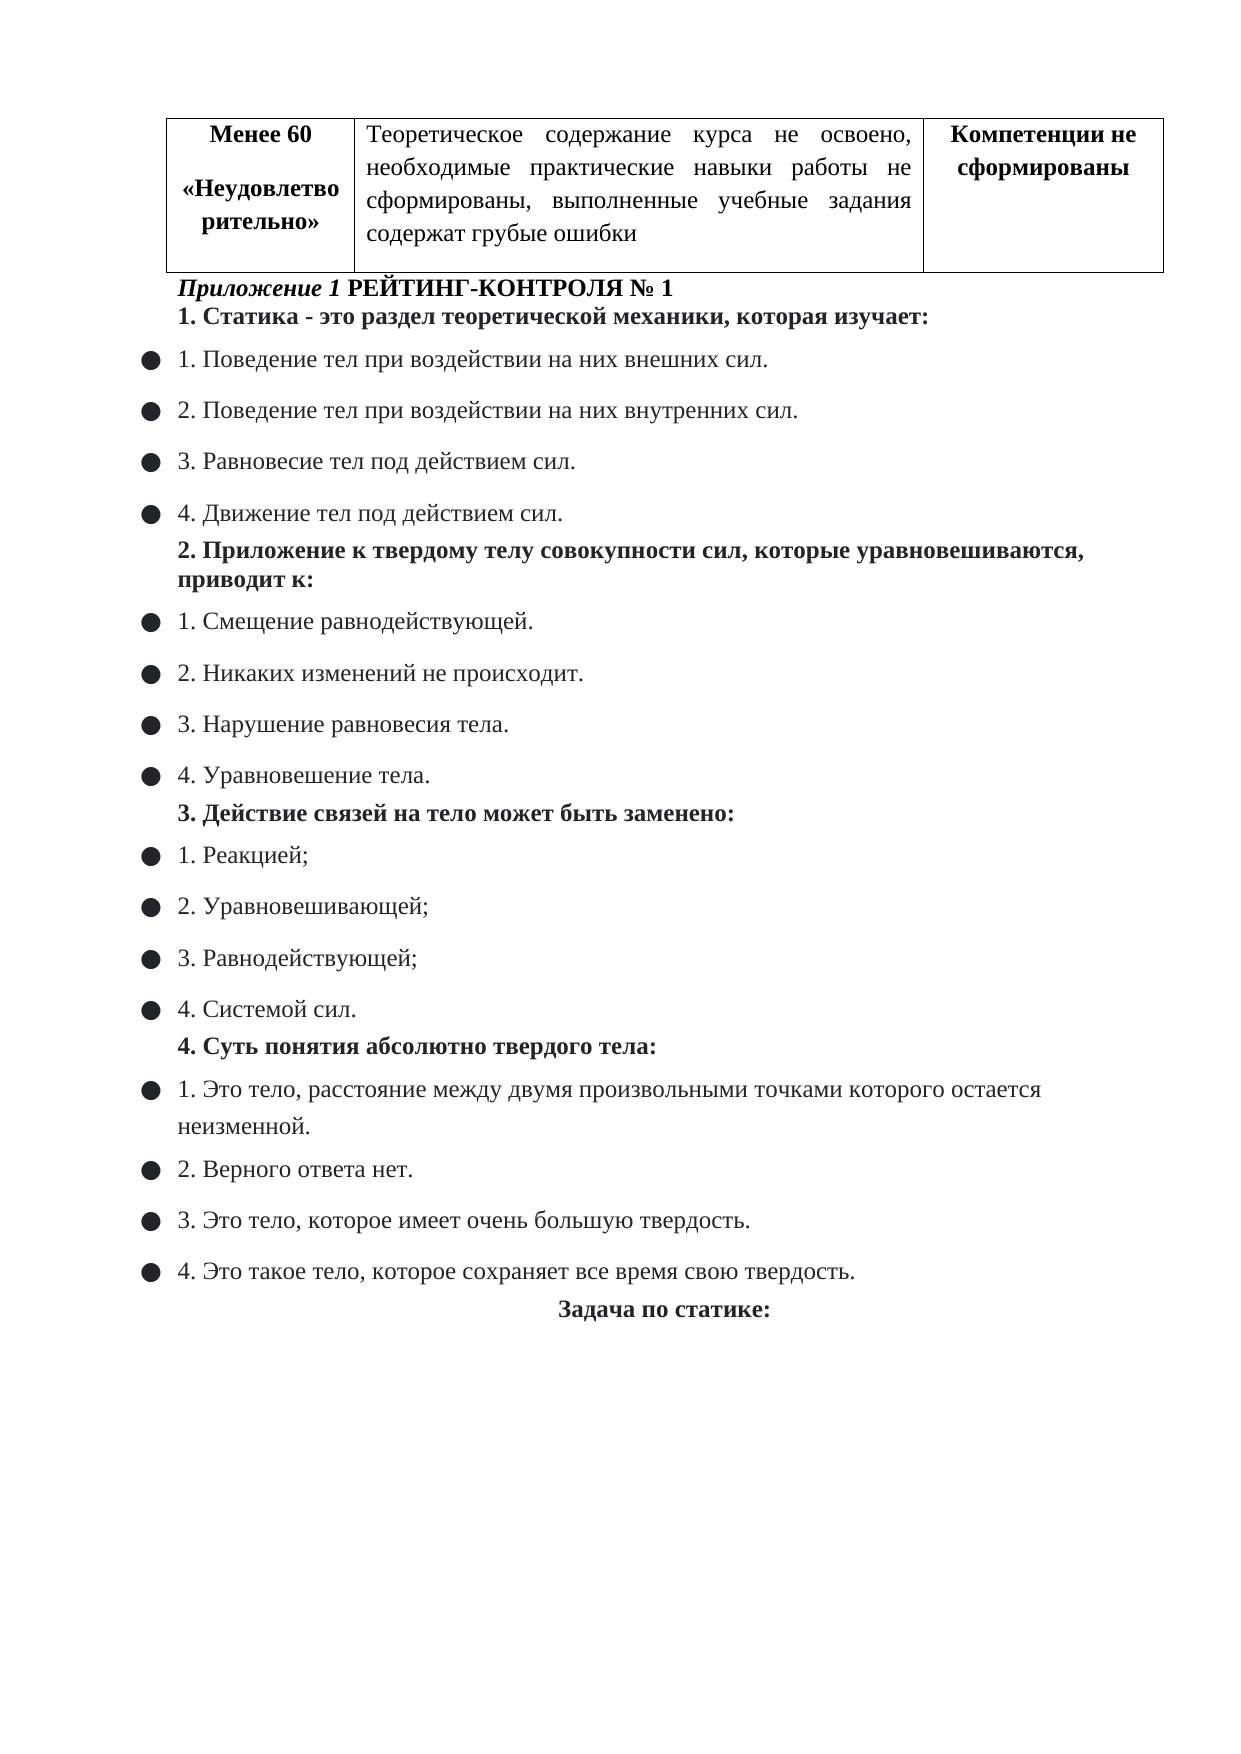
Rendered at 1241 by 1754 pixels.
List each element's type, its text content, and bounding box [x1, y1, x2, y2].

table_cell Компетенции не сформированы [924, 119, 1163, 272]
text 3. Действие связей на тело может быть заменено: [177, 798, 1152, 826]
list 2. Уравновешивающей; [140, 878, 1152, 929]
list 1. Это тело, расстояние между двумя произвольными точками которого остается неизменной. [140, 1060, 1152, 1140]
text 4. Суть понятия абсолютно твердого тела: [177, 1031, 1152, 1060]
table_cell Теоретическое содержание курса не освоено, необходимые практические навыки работы не сформированы, выполненные учебные задания содержат грубые ошибки [355, 119, 923, 272]
text Задача по статике: [177, 1294, 1152, 1323]
list 2. Верного ответа нет. [140, 1140, 1152, 1191]
list 4. Это такое тело, которое сохраняет все время свою твердость. [140, 1243, 1152, 1294]
list 3. Равнодействующей; [140, 929, 1152, 980]
list 1. Смещение равнодействующей. [140, 593, 1152, 644]
list 4. Уравновешение тела. [140, 746, 1152, 798]
text Приложение 1 РЕЙТИНГ-КОНТРОЛЯ № 1 [177, 273, 1152, 301]
text 2. Приложение к твердому телу совокупности сил, которые уравновешиваются, приводит к: [177, 535, 1152, 593]
table_cell Менее 60 «Неудовлетворительно» [167, 119, 354, 272]
list 2. Поведение тел при воздействии на них внутренних сил. [140, 381, 1152, 433]
text 1. Статика - это раздел теоретической механики, которая изучает: [177, 301, 1152, 330]
list 1. Реакцией; [140, 826, 1152, 878]
list 4. Движение тел под действием сил. [140, 484, 1152, 535]
list 3. Это тело, которое имеет очень большую твердость. [140, 1191, 1152, 1243]
list 3. Равновесие тел под действием сил. [140, 433, 1152, 484]
list 4. Системой сил. [140, 980, 1152, 1031]
list 3. Нарушение равновесия тела. [140, 695, 1152, 746]
list 1. Поведение тел при воздействии на них внешних сил. [140, 330, 1152, 381]
list 2. Никаких изменений не происходит. [140, 644, 1152, 695]
